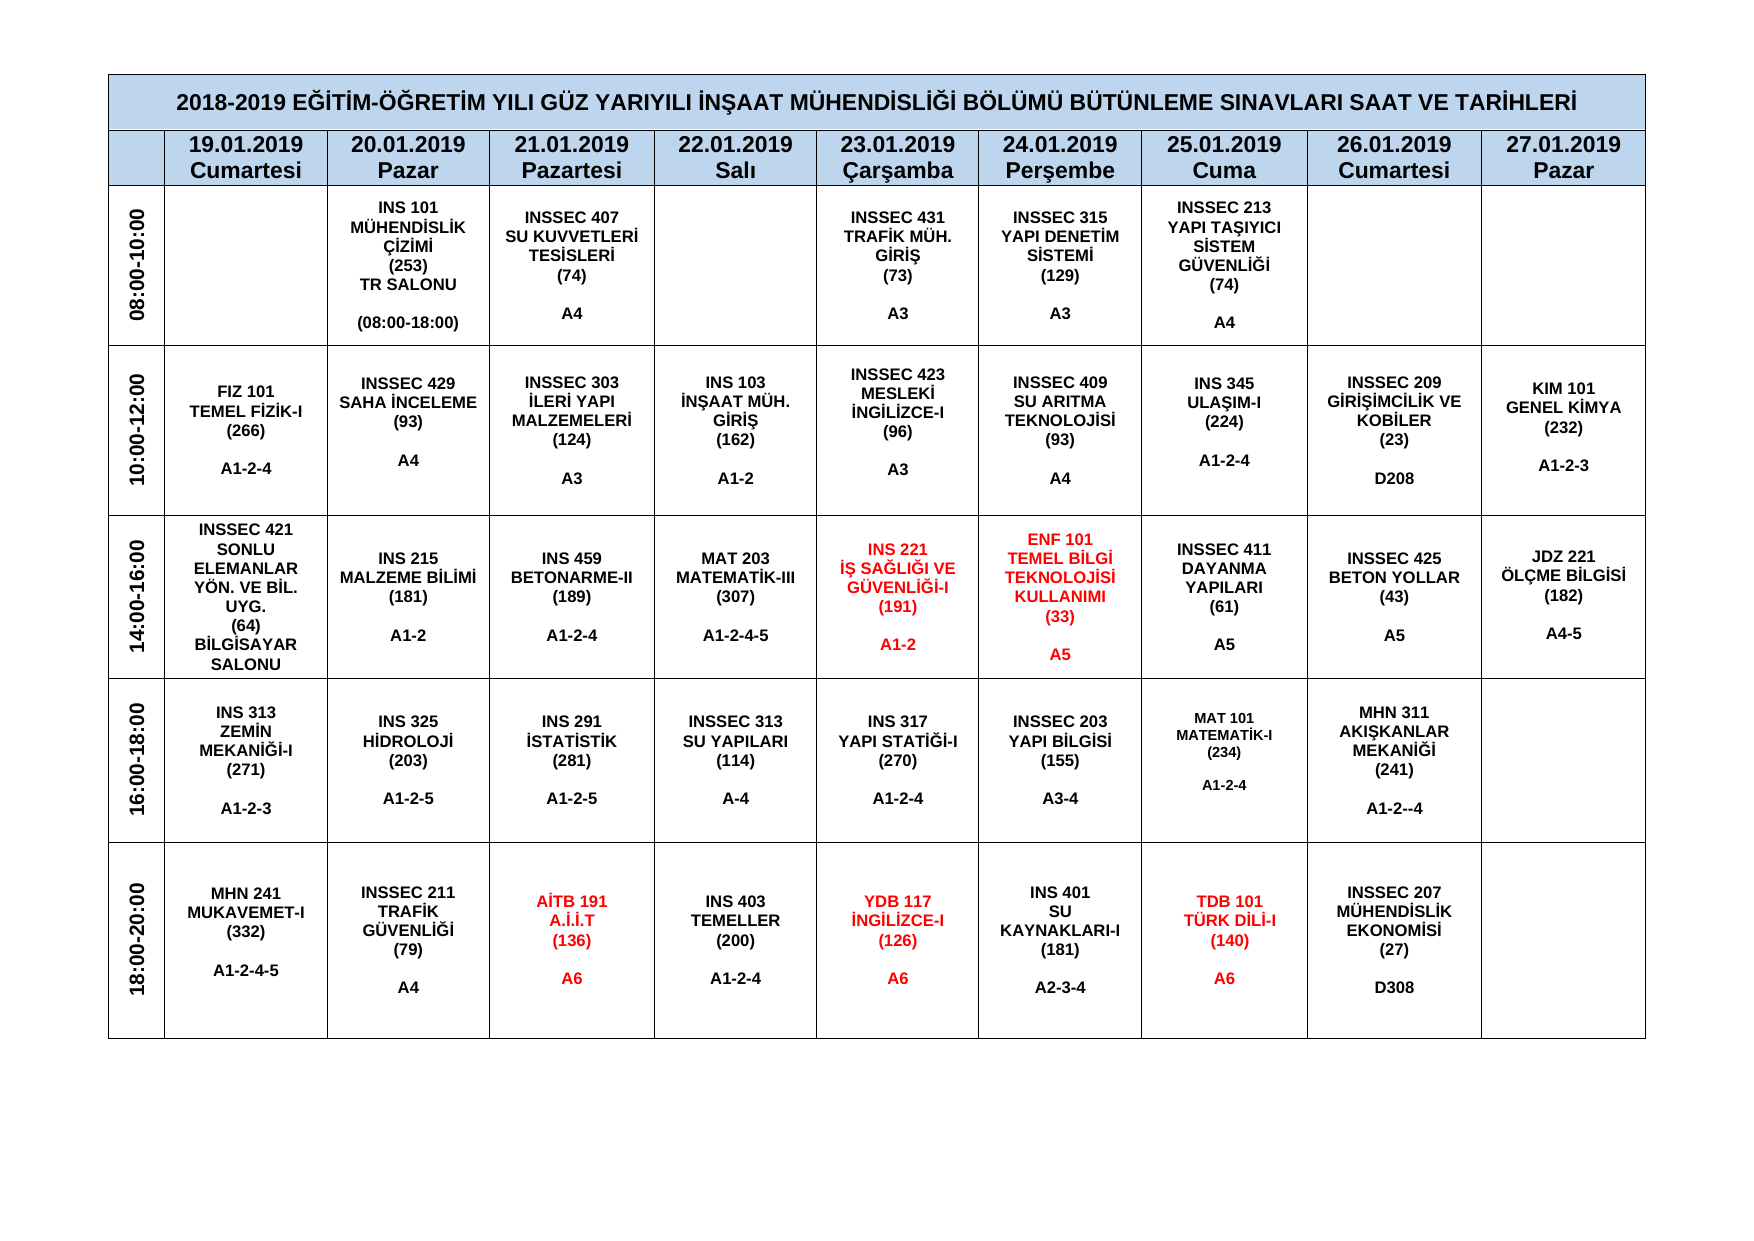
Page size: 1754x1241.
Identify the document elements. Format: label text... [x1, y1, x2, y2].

table_cell INSSEC 429 SAHA İNCELEME (93) A4 [328, 346, 489, 515]
table_cell KIM 101 GENEL KİMYA (232) A1-2-3 [1482, 346, 1645, 515]
table_cell MAT 203 MATEMATİK-III (307) A1-2-4-5 [655, 516, 816, 678]
table_cell INS 313 ZEMİN MEKANİĞİ-I (271) A1-2-3 [165, 679, 327, 842]
table_cell INSSEC 431 TRAFİK MÜH. GİRİŞ (73) A3 [817, 186, 978, 344]
table_cell [165, 186, 327, 344]
table_cell MAT 101 MATEMATİK-I (234) A1-2-4 [1142, 679, 1307, 842]
table_cell INSSEC 315 YAPI DENETİM SİSTEMİ (129) A3 [979, 186, 1141, 344]
table_cell FIZ 101 TEMEL FİZİK-I (266) A1-2-4 [165, 346, 327, 515]
table_cell 20.01.2019 Pazar [328, 131, 489, 185]
table_cell INS 325 HİDROLOJİ (203) A1-2-5 [328, 679, 489, 842]
table_cell 19.01.2019 Cumartesi [165, 131, 327, 185]
table_cell AİTB 191 A.İ.İ.T (136) A6 [490, 843, 654, 1037]
table_cell [109, 131, 164, 185]
table_cell MHN 241 MUKAVEMET-I (332) A1-2-4-5 [165, 843, 327, 1037]
table_cell INS 291 İSTATİSTİK (281) A1-2-5 [490, 679, 654, 842]
table_cell INSSEC 411 DAYANMA YAPILARI (61) A5 [1142, 516, 1307, 678]
table_cell YDB 117 İNGİLİZCE-I (126) A6 [817, 843, 978, 1037]
table_cell INSSEC 423 MESLEKİ İNGİLİZCE-I (96) A3 [817, 346, 978, 515]
table_cell INS 101 MÜHENDİSLİK ÇİZİMİ (253) TR SALONU (08:00-18:00) [328, 186, 489, 344]
table_cell [1482, 843, 1645, 1037]
table_cell INS 221 İŞ SAĞLIĞI VE GÜVENLİĞİ-I (191) A1-2 [817, 516, 978, 678]
table_cell INS 317 YAPI STATİĞİ-I (270) A1-2-4 [817, 679, 978, 842]
table_cell INSSEC 209 GİRİŞİMCİLİK VE KOBİLER (23) D208 [1308, 346, 1481, 515]
table_cell INSSEC 211 TRAFİK GÜVENLİĞİ (79) A4 [328, 843, 489, 1037]
table_cell INSSEC 303 İLERİ YAPI MALZEMELERİ (124) A3 [490, 346, 654, 515]
table_cell 27.01.2019 Pazar [1482, 131, 1645, 185]
table_cell INS 103 İNŞAAT MÜH. GİRİŞ (162) A1-2 [655, 346, 816, 515]
table_cell INSSEC 313 SU YAPILARI (114) A-4 [655, 679, 816, 842]
table_header 2018-2019 EĞİTİM-ÖĞRETİM YILI GÜZ YARIYILI İNŞAAT MÜHENDİSLİĞİ BÖLÜMÜ BÜTÜNLEME SINAVLARI SAAT VE TARİHLERİ [109, 75, 1645, 129]
table_cell INSSEC 213 YAPI TAŞIYICI SİSTEM GÜVENLİĞİ (74) A4 [1142, 186, 1307, 344]
table_cell 10:00-12:00 [109, 346, 164, 515]
table_cell 21.01.2019 Pazartesi [490, 131, 654, 185]
table_cell MHN 311 AKIŞKANLAR MEKANİĞİ (241) A1-2--4 [1308, 679, 1481, 842]
table_cell [1482, 679, 1645, 842]
table_cell INS 401 SU KAYNAKLARI-I (181) A2-3-4 [979, 843, 1141, 1037]
table_cell INS 215 MALZEME BİLİMİ (181) A1-2 [328, 516, 489, 678]
table_cell INSSEC 207 MÜHENDİSLİK EKONOMİSİ (27) D308 [1308, 843, 1481, 1037]
table_cell INSSEC 425 BETON YOLLAR (43) A5 [1308, 516, 1481, 678]
table_cell 23.01.2019 Çarşamba [817, 131, 978, 185]
table_cell 16:00-18:00 [109, 679, 164, 842]
table_cell TDB 101 TÜRK DİLİ-I (140) A6 [1142, 843, 1307, 1037]
table_cell JDZ 221 ÖLÇME BİLGİSİ (182) A4-5 [1482, 516, 1645, 678]
table_cell [655, 186, 816, 344]
table_cell 08:00-10:00 [109, 186, 164, 344]
table_cell INSSEC 421 SONLU ELEMANLAR YÖN. VE BİL. UYG. (64) BİLGİSAYAR SALONU [165, 516, 327, 678]
table_cell ENF 101 TEMEL BİLGİ TEKNOLOJİSİ KULLANIMI (33) A5 [979, 516, 1141, 678]
table_cell [1308, 186, 1481, 344]
table_cell [1482, 186, 1645, 344]
table_cell 14:00-16:00 [109, 516, 164, 678]
table_cell 18:00-20:00 [109, 843, 164, 1037]
table_cell 25.01.2019 Cuma [1142, 131, 1307, 185]
table_cell INSSEC 203 YAPI BİLGİSİ (155) A3-4 [979, 679, 1141, 842]
table_cell INS 403 TEMELLER (200) A1-2-4 [655, 843, 816, 1037]
table_cell INS 459 BETONARME-II (189) A1-2-4 [490, 516, 654, 678]
table_cell INSSEC 407 SU KUVVETLERİ TESİSLERİ (74) A4 [490, 186, 654, 344]
table_cell 22.01.2019 Salı [655, 131, 816, 185]
table_cell INS 345 ULAŞIM-I (224) A1-2-4 [1142, 346, 1307, 515]
table_cell 26.01.2019 Cumartesi [1308, 131, 1481, 185]
table_cell INSSEC 409 SU ARITMA TEKNOLOJİSİ (93) A4 [979, 346, 1141, 515]
table_cell 24.01.2019 Perşembe [979, 131, 1141, 185]
